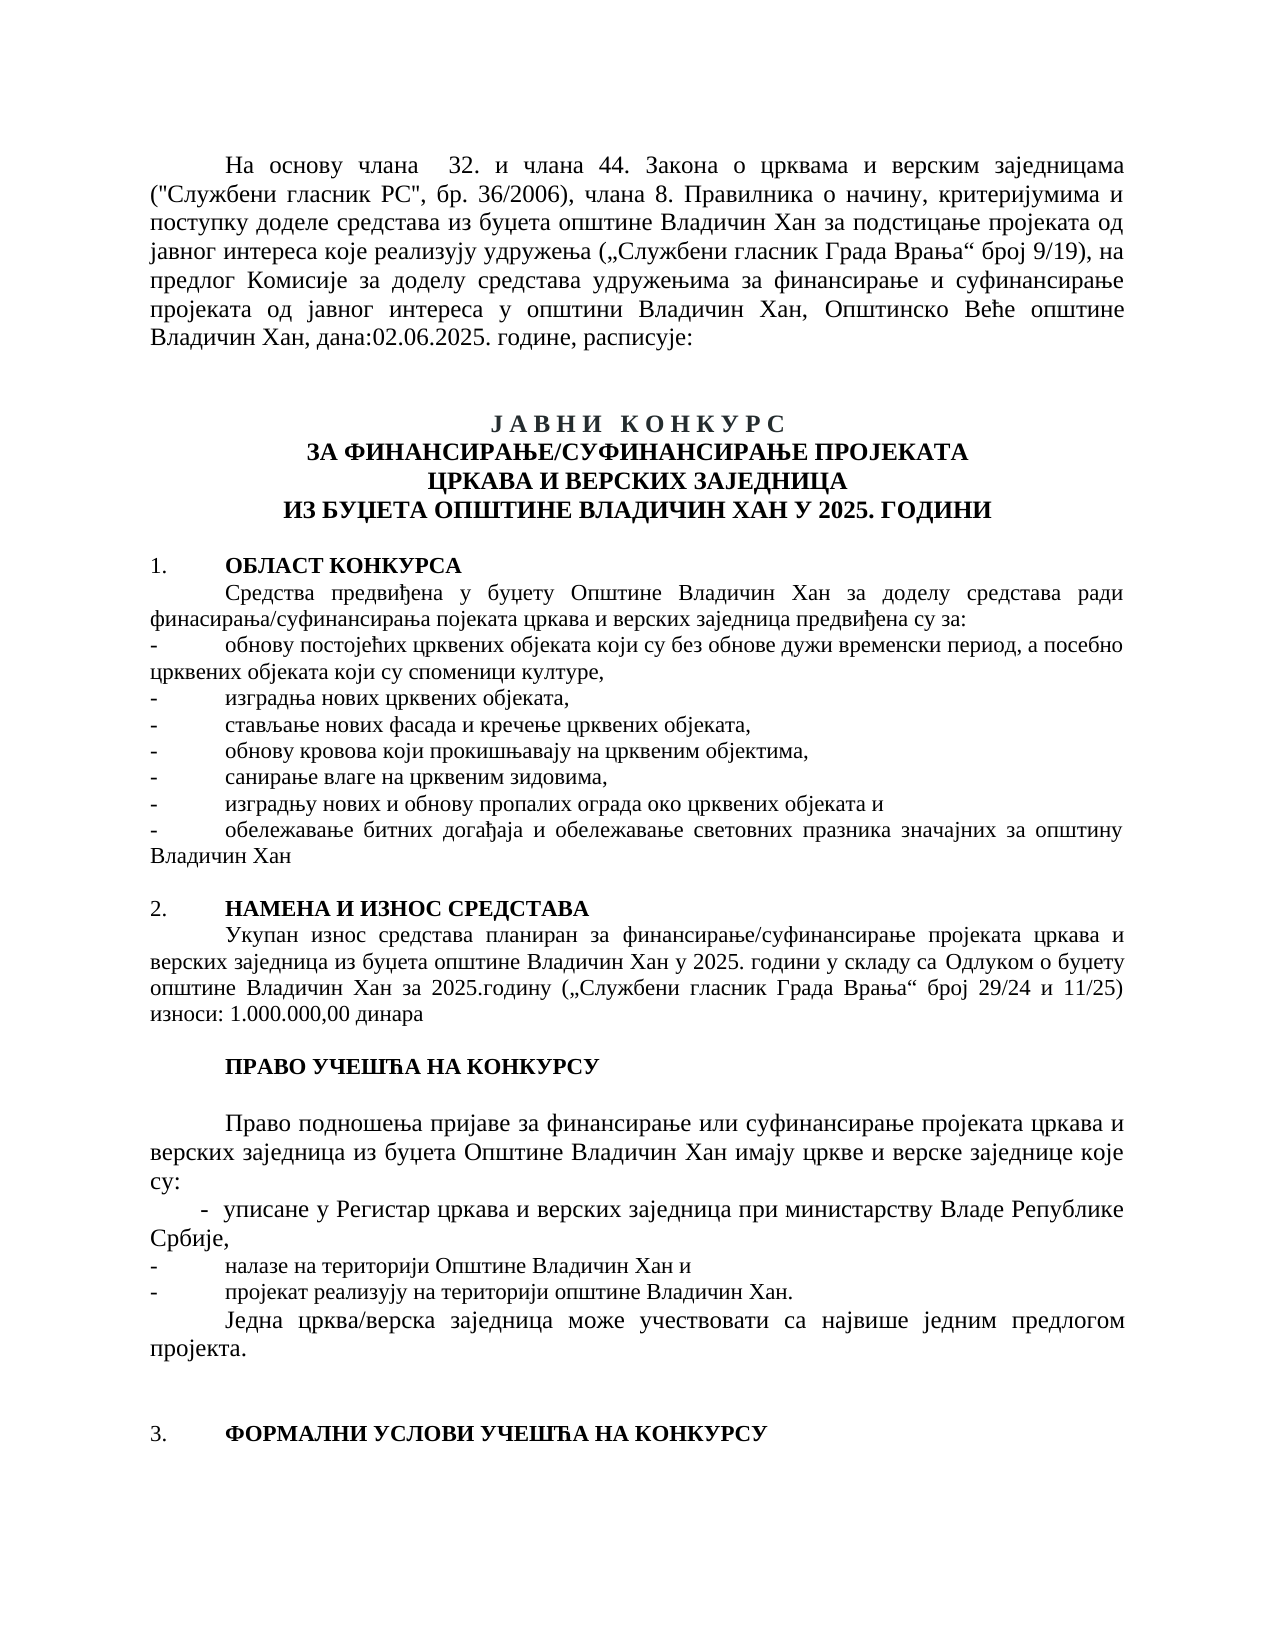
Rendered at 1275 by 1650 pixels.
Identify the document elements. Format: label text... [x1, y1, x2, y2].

text ИЗ БУЏЕТА ОПШТИНЕ ВЛАДИЧИН ХАН У 2025. ГОДИНИ [150, 495, 1125, 552]
text Право подношења пријаве за финансирање или суфинансирање пројеката цркава и верских заједница из буџета Општине Владичин Хан имају цркве и верске заједнице које су: [150, 1108, 1125, 1194]
text - уписане у Регистар цркава и верских заједница при министарству Владе Републике Србије, [150, 1194, 1125, 1252]
list обележавање битних догађаја и обележавање световних празника значајних за општину Владичин Хан [150, 816, 1125, 869]
list санирање влаге на црквеним зидовима, [150, 763, 1125, 790]
list обнову кровова који прокишњавају на црквеним објектима, [150, 737, 1125, 763]
list пројекат реализују на територији општине Владичин Хан. [150, 1278, 1125, 1305]
text ПРАВО УЧЕШЋА НА КОНКУРСУ [150, 1053, 1125, 1079]
list изградња нових црквених објеката, [150, 684, 1125, 711]
list ФОРМАЛНИ УСЛОВИ УЧЕШЋА НА КОНКУРСУ [150, 1420, 1125, 1446]
text Средства предвиђена у буџету Општине Владичин Хан за доделу средстава ради финасирања/суфинансирања појеката цркава и верских заједница предвиђена су за: [150, 579, 1125, 632]
list НАМЕНА И ИЗНОС СРЕДСТАВА [150, 895, 1125, 921]
text На основу члана 32. и члана 44. Закона о црквама и верским заједницама (''Службени гласник РС'', бр. 36/2006), чланa 8. Правилника о начину, критеријумима и поступку доделе средстава из буџета општине Владичин Хан за подстицање пројеката од јавног интереса које реализују удружења („Службени гласник Града Врања“ број 9/19), на предлог Комисије за доделу средстава удружењима за финансирање и суфинансирање пројеката од јавног интереса у општини Владичин Хан, Општинско Веће општине Владичин Хан, дана:02.06.2025. године, расписује: [150, 150, 1125, 351]
list стављање нових фасада и кречење црквених објеката, [150, 711, 1125, 737]
text ЦРКАВА И ВЕРСКИХ ЗАЈЕДНИЦА [150, 466, 1125, 495]
text Ј А В Н И К О Н К У Р С ЗА ФИНАНСИРАЊЕ/СУФИНАНСИРАЊЕ ПРОЈЕКАТА [150, 409, 1125, 466]
list налазе на територији Општине Владичин Хан и [150, 1252, 1125, 1278]
list изградњу нових и обнову пропалих ограда око црквених објеката и [150, 790, 1125, 816]
list обнову постојећих црквених објеката који су без обнове дужи временски период, а посебно црквених објеката који су споменици културе, [150, 632, 1125, 684]
text Једна црква/верска заједница може учествовати са највише једним предлогом пројекта. [150, 1305, 1125, 1362]
list ОБЛАСТ КОНКУРСА [150, 552, 1125, 579]
text Укупан износ средстава планиран за финансирање/суфинансирање пројеката цркава и верских заједница из буџета општине Владичин Хан у 2025. години у складу са Одлуком о буџету општине Владичин Хан за 2025.годину („Службени гласник Града Врања“ број 29/24 и 11/25) износи: 1.000.000,00 динара [150, 921, 1125, 1027]
